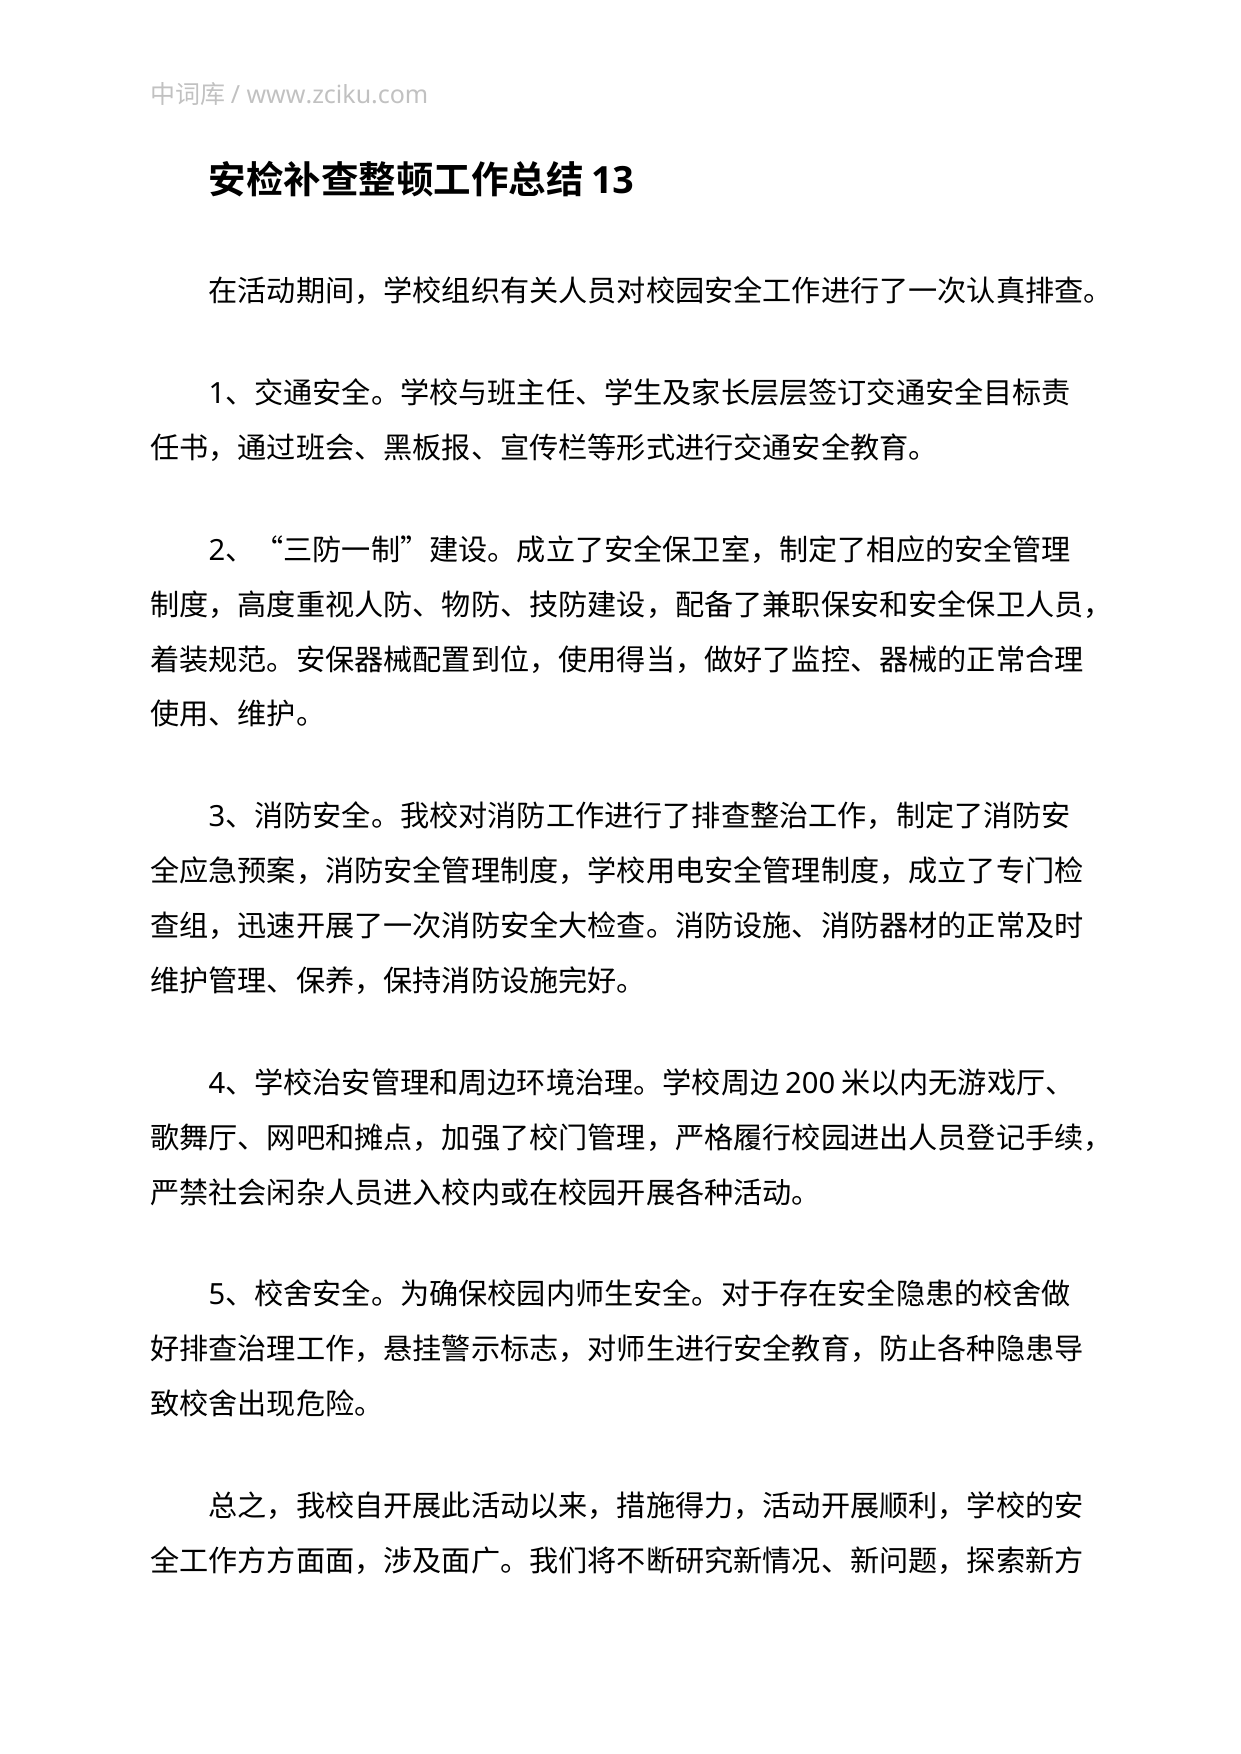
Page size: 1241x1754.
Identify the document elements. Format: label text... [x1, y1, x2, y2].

text 4、学校治安管理和周边环境治理。学校周边200米以内无游戏厅、歌舞厅、网吧和摊点，加强了校门管理，严格履行校园进出人员登记手续，严禁社会闲杂人员进入校内或在校园开展各种活动。 [150, 1059, 1090, 1211]
text 1、交通安全。学校与班主任、学生及家长层层签订交通安全目标责任书，通过班会、黑板报、宣传栏等形式进行交通安全教育。 [150, 369, 1090, 467]
text 3、消防安全。我校对消防工作进行了排查整治工作，制定了消防安全应急预案，消防安全管理制度，学校用电安全管理制度，成立了专门检查组，迅速开展了一次消防安全大检查。消防设施、消防器材的正常及时维护管理、保养，保持消防设施完好。 [150, 793, 1090, 1000]
text 安检补查整顿工作总结13 [150, 150, 1090, 204]
text 在活动期间，学校组织有关人员对校园安全工作进行了一次认真排查。 [150, 268, 1090, 310]
text 5、校舍安全。为确保校园内师生安全。对于存在安全隐患的校舍做好排查治理工作，悬挂警示标志，对师生进行安全教育，防止各种隐患导致校舍出现危险。 [150, 1271, 1090, 1423]
text 2、“三防一制”建设。成立了安全保卫室，制定了相应的安全管理制度，高度重视人防、物防、技防建设，配备了兼职保安和安全保卫人员，着装规范。安保器械配置到位，使用得当，做好了监控、器械的正常合理使用、维护。 [150, 526, 1090, 733]
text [150, 1483, 1090, 1580]
